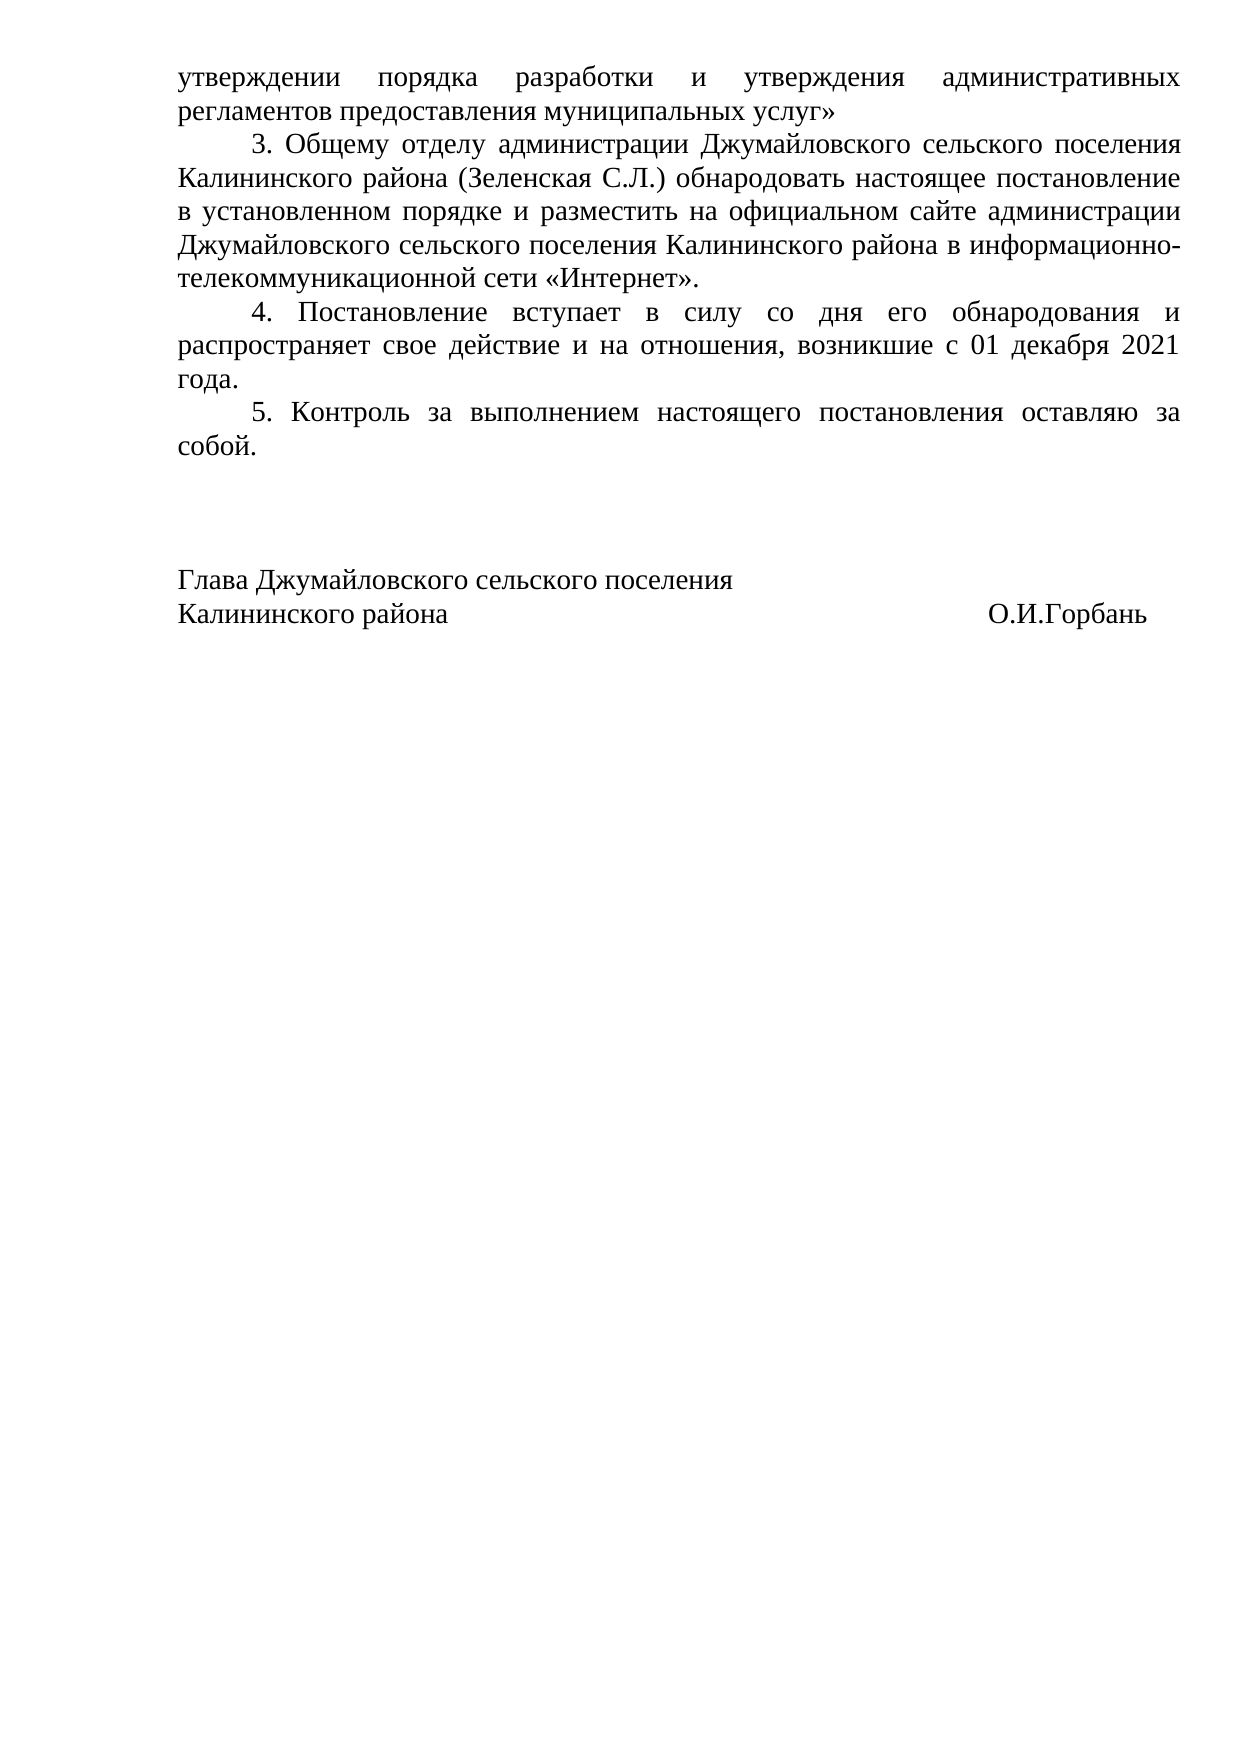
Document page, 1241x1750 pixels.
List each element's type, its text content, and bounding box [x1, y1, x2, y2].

text Глава Джумайловского сельского поселения [177, 562, 1181, 596]
text 5. Контроль за выполнением настоящего постановления оставляю за собой. [177, 394, 1181, 462]
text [177, 59, 1181, 126]
text 3. Общему отделу администрации Джумайловского сельского поселения Калининского района (Зеленская С.Л.) обнародовать настоящее постановление в установленном порядке и разместить на официальном сайте администрации Джумайловского сельского поселения Калининского района в информационно-телекоммуникационной сети «Интернет». [177, 126, 1181, 294]
text Калининского района О.И.Горбань [177, 596, 1181, 629]
text 4. Постановление вступает в силу со дня его обнародования и распространяет свое действие и на отношения, возникшие с 01 декабря 2021 года. [177, 294, 1181, 394]
